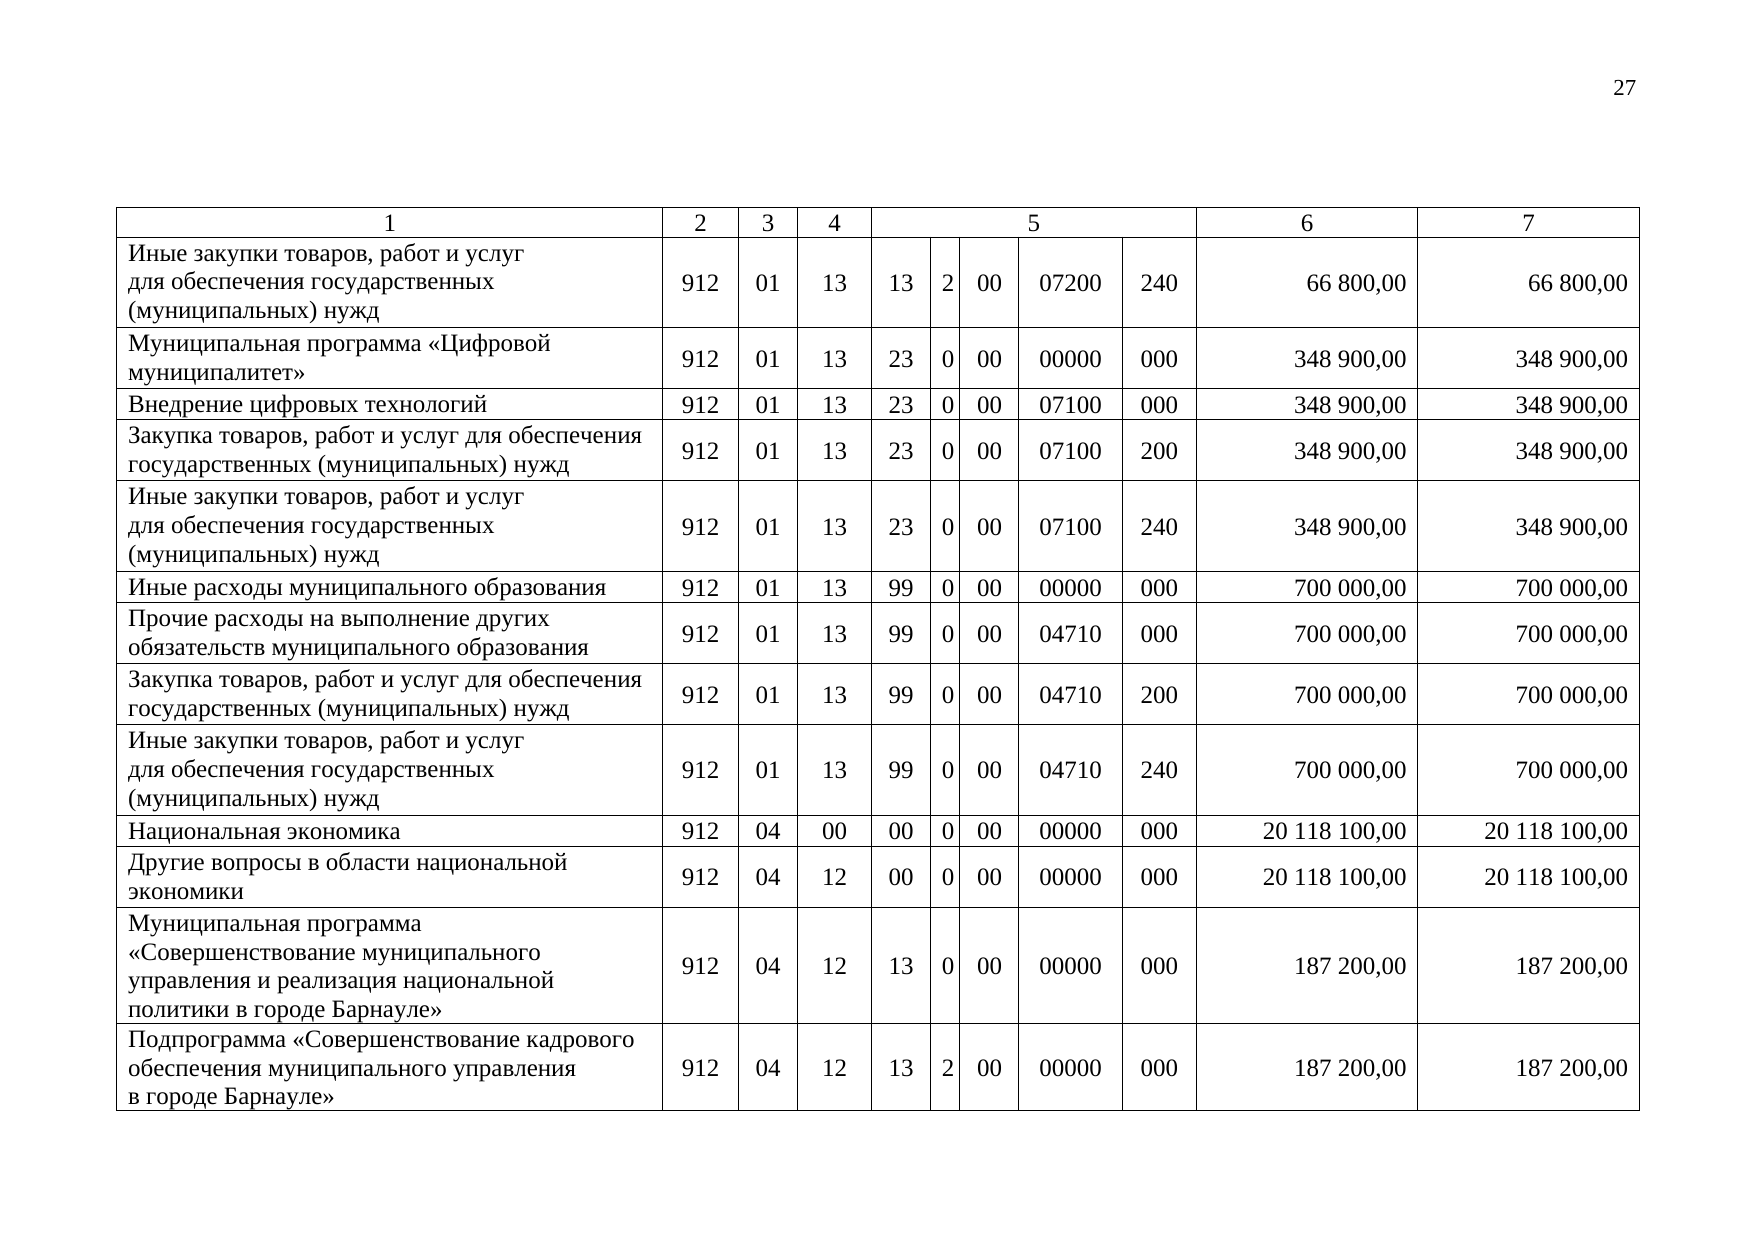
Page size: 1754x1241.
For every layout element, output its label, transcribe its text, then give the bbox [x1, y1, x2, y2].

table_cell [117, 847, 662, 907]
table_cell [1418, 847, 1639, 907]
table_header 1 [117, 208, 662, 237]
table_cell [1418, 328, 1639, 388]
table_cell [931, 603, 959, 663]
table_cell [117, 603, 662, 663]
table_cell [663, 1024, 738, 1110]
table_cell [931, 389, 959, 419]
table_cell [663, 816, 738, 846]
table_header 7 [1418, 208, 1639, 237]
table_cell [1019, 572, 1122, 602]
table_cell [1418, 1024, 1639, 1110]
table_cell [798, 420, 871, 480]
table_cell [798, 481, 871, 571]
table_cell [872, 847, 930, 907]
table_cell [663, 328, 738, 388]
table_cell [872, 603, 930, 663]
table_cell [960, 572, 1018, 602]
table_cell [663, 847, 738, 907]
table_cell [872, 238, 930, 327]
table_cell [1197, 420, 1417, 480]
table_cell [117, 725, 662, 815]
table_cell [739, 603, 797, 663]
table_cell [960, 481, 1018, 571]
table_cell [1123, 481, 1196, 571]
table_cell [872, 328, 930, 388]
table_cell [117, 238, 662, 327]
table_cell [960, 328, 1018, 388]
table_header 5 [872, 208, 1196, 237]
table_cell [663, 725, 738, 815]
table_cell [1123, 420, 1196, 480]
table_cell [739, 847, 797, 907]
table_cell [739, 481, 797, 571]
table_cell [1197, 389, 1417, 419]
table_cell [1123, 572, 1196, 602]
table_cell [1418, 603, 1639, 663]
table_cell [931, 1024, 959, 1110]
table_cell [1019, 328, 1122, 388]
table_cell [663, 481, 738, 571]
table_header 2 [663, 208, 738, 237]
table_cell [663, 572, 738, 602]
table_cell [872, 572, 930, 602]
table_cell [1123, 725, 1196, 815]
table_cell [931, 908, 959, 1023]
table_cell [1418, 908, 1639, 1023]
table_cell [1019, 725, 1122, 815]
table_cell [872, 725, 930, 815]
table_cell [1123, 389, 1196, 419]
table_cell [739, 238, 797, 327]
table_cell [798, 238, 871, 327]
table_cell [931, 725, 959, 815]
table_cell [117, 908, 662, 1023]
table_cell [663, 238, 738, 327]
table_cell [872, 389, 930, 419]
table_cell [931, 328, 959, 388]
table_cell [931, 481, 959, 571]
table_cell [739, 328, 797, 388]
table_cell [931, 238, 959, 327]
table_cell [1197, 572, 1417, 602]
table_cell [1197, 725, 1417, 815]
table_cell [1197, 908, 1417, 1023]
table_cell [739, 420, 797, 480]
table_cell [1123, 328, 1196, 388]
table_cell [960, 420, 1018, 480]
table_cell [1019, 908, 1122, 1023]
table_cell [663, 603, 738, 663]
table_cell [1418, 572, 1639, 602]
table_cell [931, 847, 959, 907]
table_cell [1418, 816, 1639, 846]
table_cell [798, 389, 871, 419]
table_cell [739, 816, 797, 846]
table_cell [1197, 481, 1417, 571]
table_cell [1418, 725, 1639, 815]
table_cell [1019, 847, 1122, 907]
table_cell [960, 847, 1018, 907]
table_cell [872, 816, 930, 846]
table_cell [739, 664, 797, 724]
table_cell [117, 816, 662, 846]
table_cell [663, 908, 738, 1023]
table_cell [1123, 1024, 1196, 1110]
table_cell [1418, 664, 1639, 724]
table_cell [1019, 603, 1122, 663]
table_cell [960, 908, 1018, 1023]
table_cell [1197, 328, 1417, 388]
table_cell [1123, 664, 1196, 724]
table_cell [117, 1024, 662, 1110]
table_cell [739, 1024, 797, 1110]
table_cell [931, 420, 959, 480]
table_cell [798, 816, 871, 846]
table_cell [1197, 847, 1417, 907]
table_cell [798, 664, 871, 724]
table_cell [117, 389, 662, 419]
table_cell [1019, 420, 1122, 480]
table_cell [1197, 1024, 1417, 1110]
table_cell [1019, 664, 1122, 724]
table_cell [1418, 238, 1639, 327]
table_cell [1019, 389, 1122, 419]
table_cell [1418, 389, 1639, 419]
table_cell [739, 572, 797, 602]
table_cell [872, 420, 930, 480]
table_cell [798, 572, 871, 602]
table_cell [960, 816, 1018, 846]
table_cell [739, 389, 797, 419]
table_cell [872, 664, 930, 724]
table_header 3 [739, 208, 797, 237]
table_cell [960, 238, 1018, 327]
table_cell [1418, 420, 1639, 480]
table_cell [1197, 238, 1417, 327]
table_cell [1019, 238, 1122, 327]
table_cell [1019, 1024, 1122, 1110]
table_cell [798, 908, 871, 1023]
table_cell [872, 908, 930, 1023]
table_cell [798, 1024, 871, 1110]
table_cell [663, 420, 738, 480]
table_header 4 [798, 208, 871, 237]
table_header 6 [1197, 208, 1417, 237]
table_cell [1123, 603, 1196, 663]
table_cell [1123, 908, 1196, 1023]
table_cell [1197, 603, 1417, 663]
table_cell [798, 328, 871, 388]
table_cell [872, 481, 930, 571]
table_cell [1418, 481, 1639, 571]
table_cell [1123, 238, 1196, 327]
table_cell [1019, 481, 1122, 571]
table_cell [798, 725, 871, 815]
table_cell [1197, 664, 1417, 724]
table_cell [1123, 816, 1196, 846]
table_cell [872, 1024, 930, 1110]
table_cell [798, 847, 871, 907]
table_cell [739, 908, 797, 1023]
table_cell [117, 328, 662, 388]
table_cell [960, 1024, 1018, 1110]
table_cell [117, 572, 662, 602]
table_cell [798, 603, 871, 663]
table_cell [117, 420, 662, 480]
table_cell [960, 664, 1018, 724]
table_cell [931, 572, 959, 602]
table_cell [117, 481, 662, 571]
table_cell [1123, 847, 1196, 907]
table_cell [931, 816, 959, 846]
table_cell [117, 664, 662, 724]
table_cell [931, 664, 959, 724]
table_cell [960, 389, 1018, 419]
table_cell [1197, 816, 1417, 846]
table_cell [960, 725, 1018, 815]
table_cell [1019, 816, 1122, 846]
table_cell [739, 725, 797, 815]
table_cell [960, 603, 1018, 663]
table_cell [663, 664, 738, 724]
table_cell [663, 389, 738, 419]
